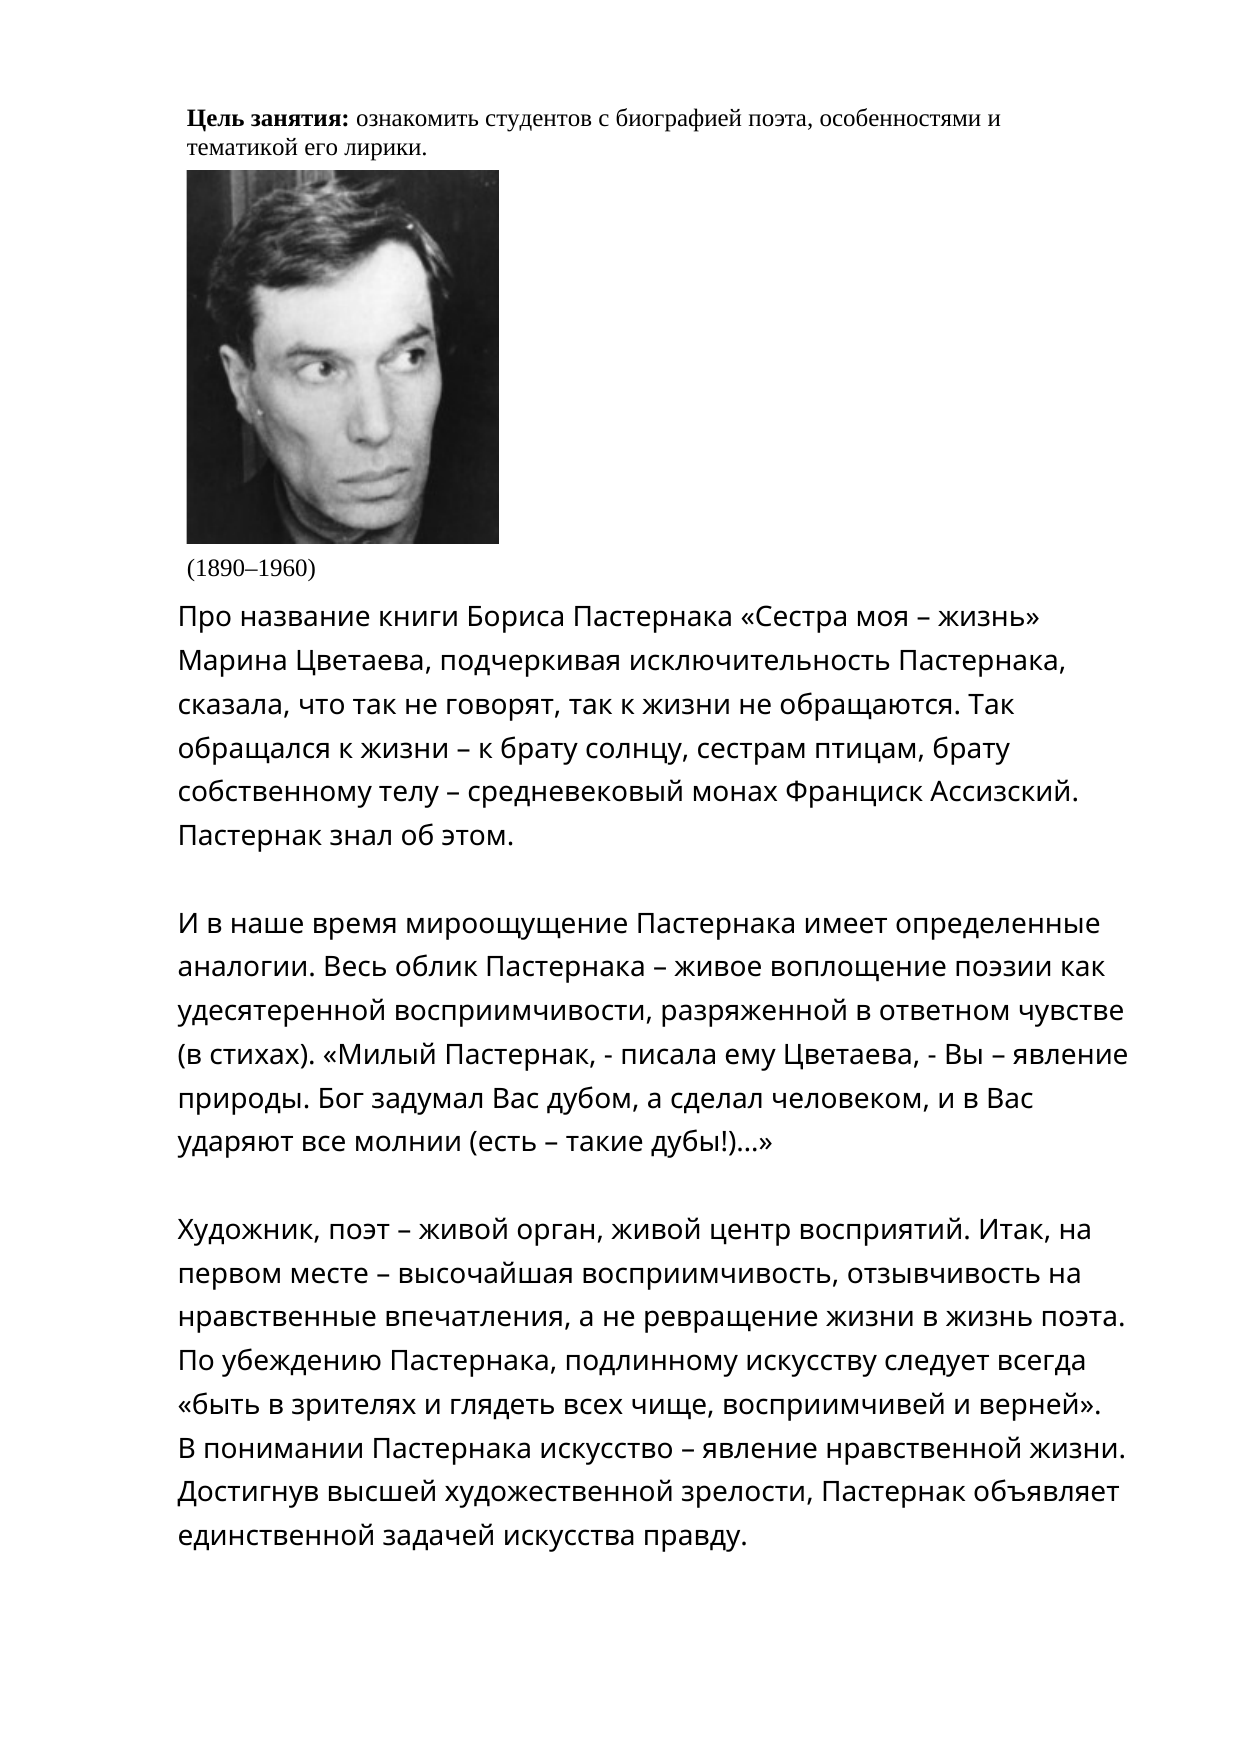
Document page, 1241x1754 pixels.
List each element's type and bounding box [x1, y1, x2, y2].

picture [186, 170, 499, 544]
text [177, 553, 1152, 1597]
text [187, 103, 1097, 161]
